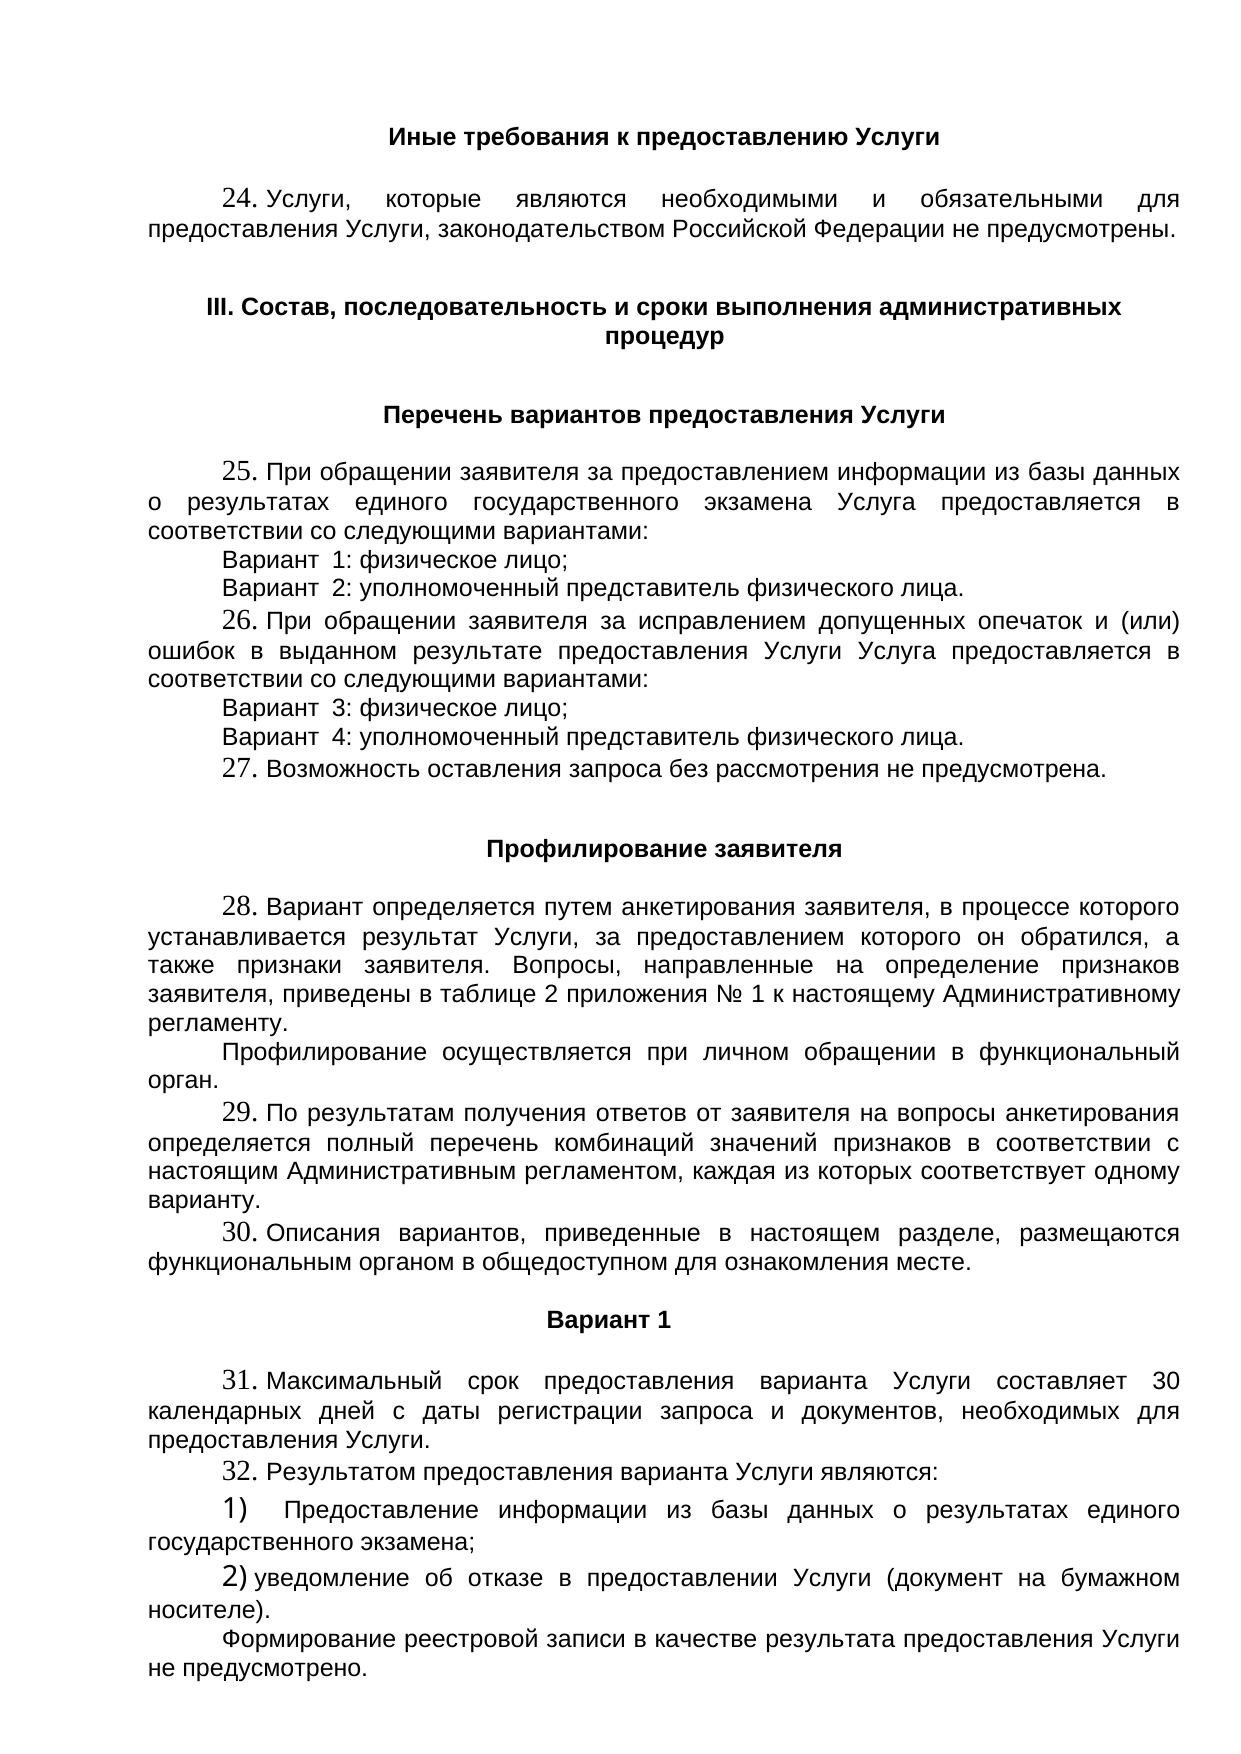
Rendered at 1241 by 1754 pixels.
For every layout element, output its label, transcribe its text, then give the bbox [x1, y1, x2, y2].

list Возможность оставления запроса без рассмотрения не предусмотрена. [148, 751, 1181, 784]
list Максимальный срок предоставления варианта Услуги составляет 30 календарных дней с даты регистрации запроса и документов, необходимых для предоставления Услуги. [148, 1362, 1181, 1453]
list При обращении заявителя за исправлением допущенных опечаток и (или) ошибок в выданном результате предоставления Услуги Услуга предоставляется в соответствии со следующими вариантами: [148, 602, 1181, 693]
text Профилирование заявителя [148, 834, 1181, 863]
list Услуги, которые являются необходимыми и обязательными для предоставления Услуги, законодательством Российской Федерации не предусмотрены. [148, 180, 1181, 242]
text Профилирование осуществляется при личном обращении в функциональный орган. [148, 1036, 1181, 1094]
text Вариант 2: уполномоченный представитель физического лица. [148, 573, 1181, 602]
list Предоставление информации из базы данных о результатах единого государственного экзамена; [148, 1487, 1181, 1555]
text Формирование реестровой записи в качестве результата предоставления Услуги не предусмотрено. [148, 1624, 1181, 1681]
list Описания вариантов, приведенные в настоящем разделе, размещаются функциональным органом в общедоступном для ознакомления месте. [148, 1214, 1181, 1276]
text Вариант 3: физическое лицо; [148, 693, 1181, 722]
text III. Состав, последовательность и сроки выполнения административных процедур [148, 292, 1181, 350]
list При обращении заявителя за предоставлением информации из базы данных о результатах единого государственного экзамена Услуга предоставляется в соответствии со следующими вариантами: [148, 453, 1181, 544]
text Иные требования к предоставлению Услуги [148, 122, 1181, 151]
list Результатом предоставления варианта Услуги являются: [148, 1453, 1181, 1487]
list Вариант определяется путем анкетирования заявителя, в процессе которого устанавливается результат Услуги, за предоставлением которого он обратился, а также признаки заявителя. Вопросы, направленные на определение признаков заявителя, приведены в таблице 2 приложения № 1 к настоящему Административному регламенту. [148, 888, 1181, 1036]
list уведомление об отказе в предоставлении Услуги (документ на бумажном носителе). [148, 1555, 1181, 1624]
list По результатам получения ответов от заявителя на вопросы анкетирования определяется полный перечень комбинаций значений признаков в соответствии с настоящим Административным регламентом, каждая из которых соответствует одному варианту. [148, 1094, 1181, 1214]
text Вариант 1: физическое лицо; [148, 544, 1181, 573]
text Вариант 4: уполномоченный представитель физического лица. [148, 722, 1181, 751]
text Перечень вариантов предоставления Услуги [148, 400, 1181, 428]
